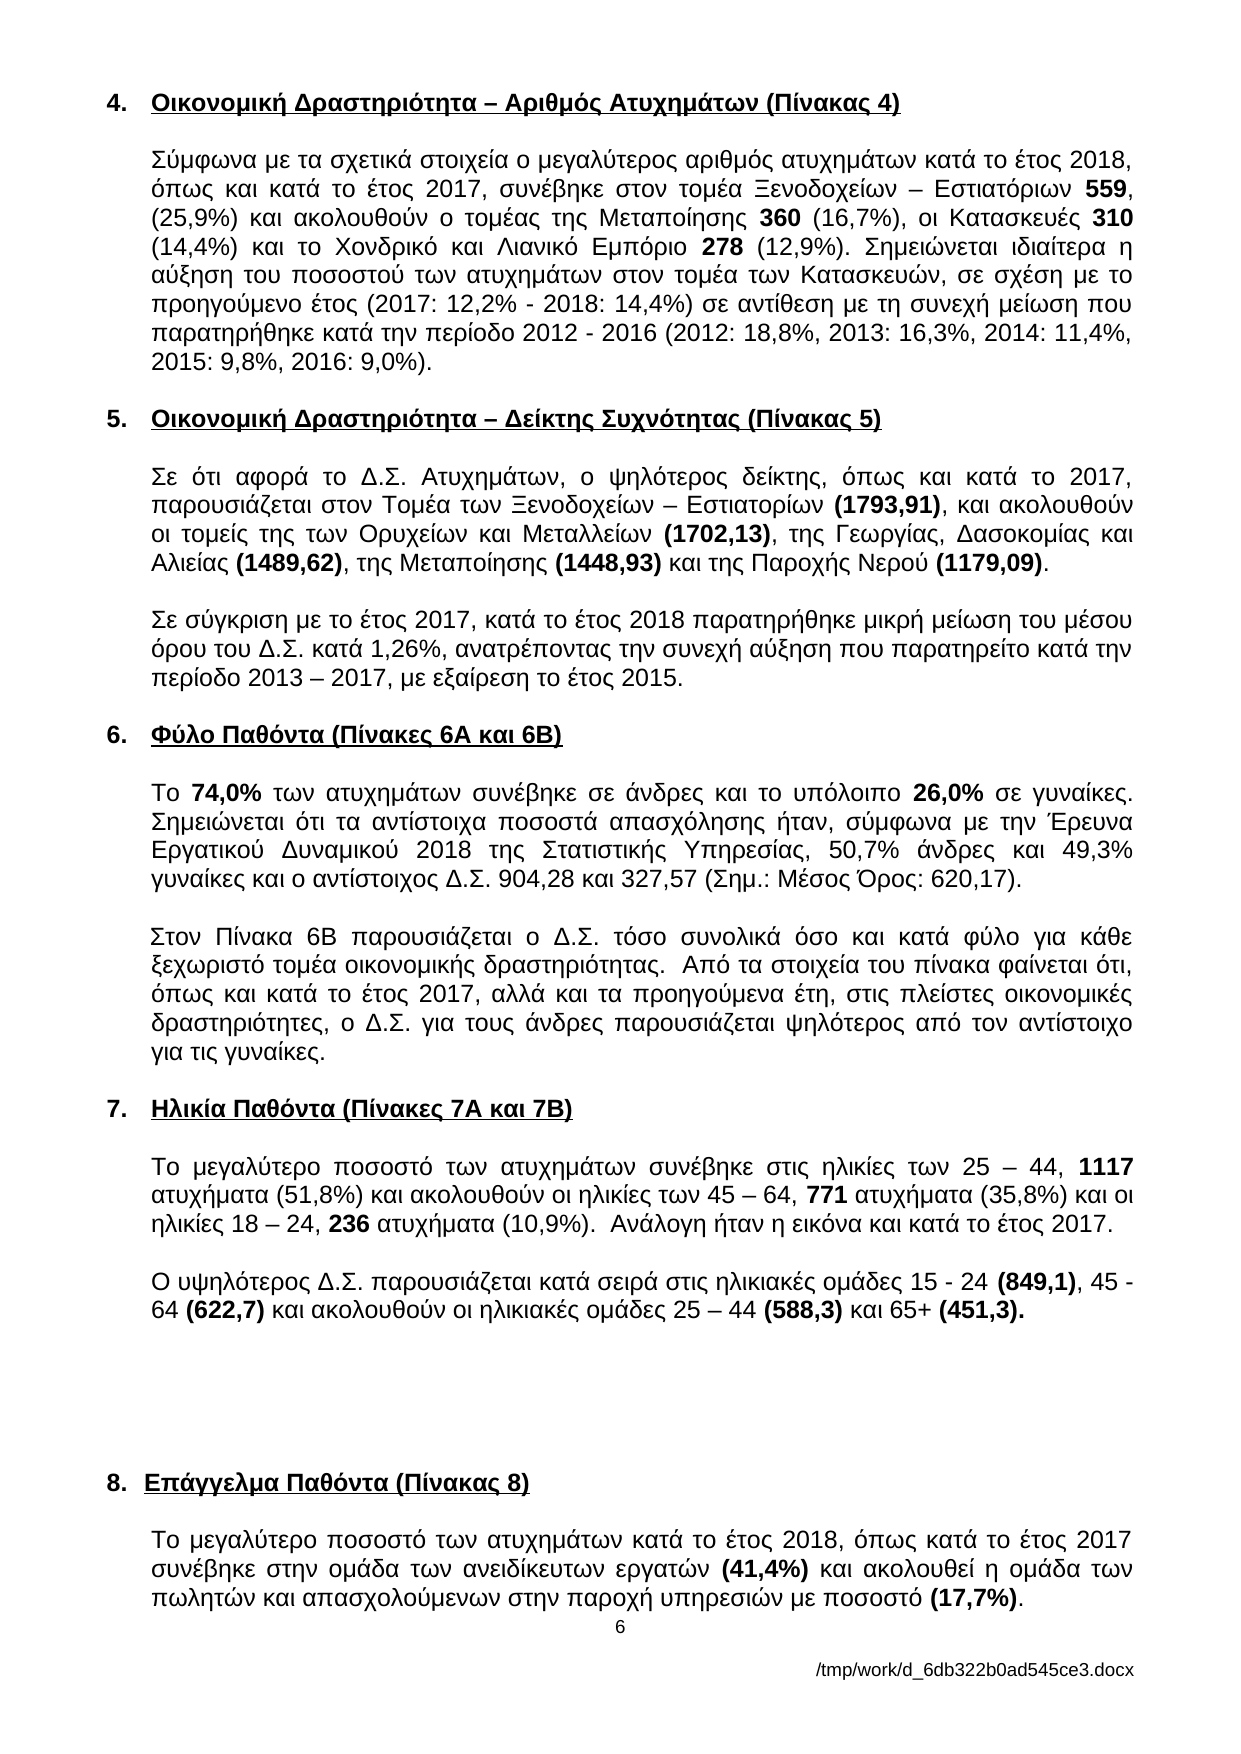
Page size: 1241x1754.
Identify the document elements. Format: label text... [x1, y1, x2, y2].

list Επάγγελμα Παθόντα (Πίνακας 8) [106, 1468, 1134, 1497]
text Το 74,0% των ατυχημάτων συνέβηκε σε άνδρες και το υπόλοιπο 26,0% σε γυναίκες. Σημειώνεται ότι τα αντίστοιχα ποσοστά απασχόλησης ήταν, σύμφωνα με την Έρευνα Εργατικού Δυναμικού 2018 της Στατιστικής Υπηρεσίας, 50,7% άνδρες και 49,3% γυναίκες και ο αντίστοιχος Δ.Σ. 904,28 και 327,57 (Σημ.: Μέσος Όρος: 620,17). [151, 778, 1134, 893]
text Ο υψηλότερος Δ.Σ. παρουσιάζεται κατά σειρά στις ηλικιακές ομάδες 15 - 24 (849,1), 45 - 64 (622,7) και ακολουθούν οι ηλικιακές ομάδες 25 – 44 (588,3) και 65+ (451,3). [151, 1267, 1134, 1324]
list Οικονομική Δραστηριότητα – Αριθμός Ατυχημάτων (Πίνακας 4) [106, 88, 1134, 117]
text Σε σύγκριση με το έτος 2017, κατά το έτος 2018 παρατηρήθηκε μικρή μείωση του μέσου όρου του Δ.Σ. κατά 1,26%, ανατρέποντας την συνεχή αύξηση που παρατηρείτο κατά την περίοδο 2013 – 2017, με εξαίρεση το έτος 2015. [151, 605, 1134, 692]
list Οικονομική Δραστηριότητα – Δείκτης Συχνότητας (Πίνακας 5) [106, 404, 1134, 433]
list Ηλικία Παθόντα (Πίνακες 7Α και 7Β) [106, 1094, 1134, 1123]
text Το μεγαλύτερο ποσοστό των ατυχημάτων κατά το έτος 2018, όπως κατά το έτος 2017 συνέβηκε στην ομάδα των ανειδίκευτων εργατών (41,4%) και ακολουθεί η ομάδα των πωλητών και απασχολούμενων στην παροχή υπηρεσιών με ποσοστό (17,7%). [151, 1525, 1134, 1612]
text Το μεγαλύτερο ποσοστό των ατυχημάτων συνέβηκε στις ηλικίες των 25 – 44, 1117 ατυχήματα (51,8%) και ακολουθούν οι ηλικίες των 45 – 64, 771 ατυχήματα (35,8%) και οι ηλικίες 18 – 24, 236 ατυχήματα (10,9%). Ανάλογη ήταν η εικόνα και κατά το έτος 2017. [151, 1152, 1134, 1238]
text Σε ότι αφορά το Δ.Σ. Ατυχημάτων, ο ψηλότερος δείκτης, όπως και κατά το 2017, παρουσιάζεται στον Τομέα των Ξενοδοχείων – Εστιατορίων (1793,91), και ακολουθούν οι τομείς της των Ορυχείων και Μεταλλείων (1702,13), της Γεωργίας, Δασοκομίας και Αλιείας (1489,62), της Μεταποίησης (1448,93) και της Παροχής Νερού (1179,09). [151, 462, 1134, 577]
list Φύλο Παθόντα (Πίνακες 6Α και 6Β) [106, 720, 1134, 749]
text Σύμφωνα με τα σχετικά στοιχεία ο μεγαλύτερος αριθμός ατυχημάτων κατά το έτος 2018, όπως και κατά το έτος 2017, συνέβηκε στον τομέα Ξενοδοχείων – Εστιατόριων 559, (25,9%) και ακολουθούν ο τομέας της Μεταποίησης 360 (16,7%), οι Κατασκευές 310 (14,4%) και το Χονδρικό και Λιανικό Εμπόριο 278 (12,9%). Σημειώνεται ιδιαίτερα η αύξηση του ποσοστού των ατυχημάτων στον τομέα των Κατασκευών, σε σχέση με το προηγούμενο έτος (2017: 12,2% - 2018: 14,4%) σε αντίθεση με τη συνεχή μείωση που παρατηρήθηκε κατά την περίοδο 2012 - 2016 (2012: 18,8%, 2013: 16,3%, 2014: 11,4%, 2015: 9,8%, 2016: 9,0%). [151, 145, 1134, 375]
text Στον Πίνακα 6Β παρουσιάζεται ο Δ.Σ. τόσο συνολικά όσο και κατά φύλο για κάθε ξεχωριστό τομέα οικονομικής δραστηριότητας. Από τα στοιχεία του πίνακα φαίνεται ότι, όπως και κατά το έτος 2017, αλλά και τα προηγούμενα έτη, στις πλείστες οικονομικές δραστηριότητες, ο Δ.Σ. για τους άνδρες παρουσιάζεται ψηλότερος από τον αντίστοιχο για τις γυναίκες. [149, 922, 1134, 1065]
